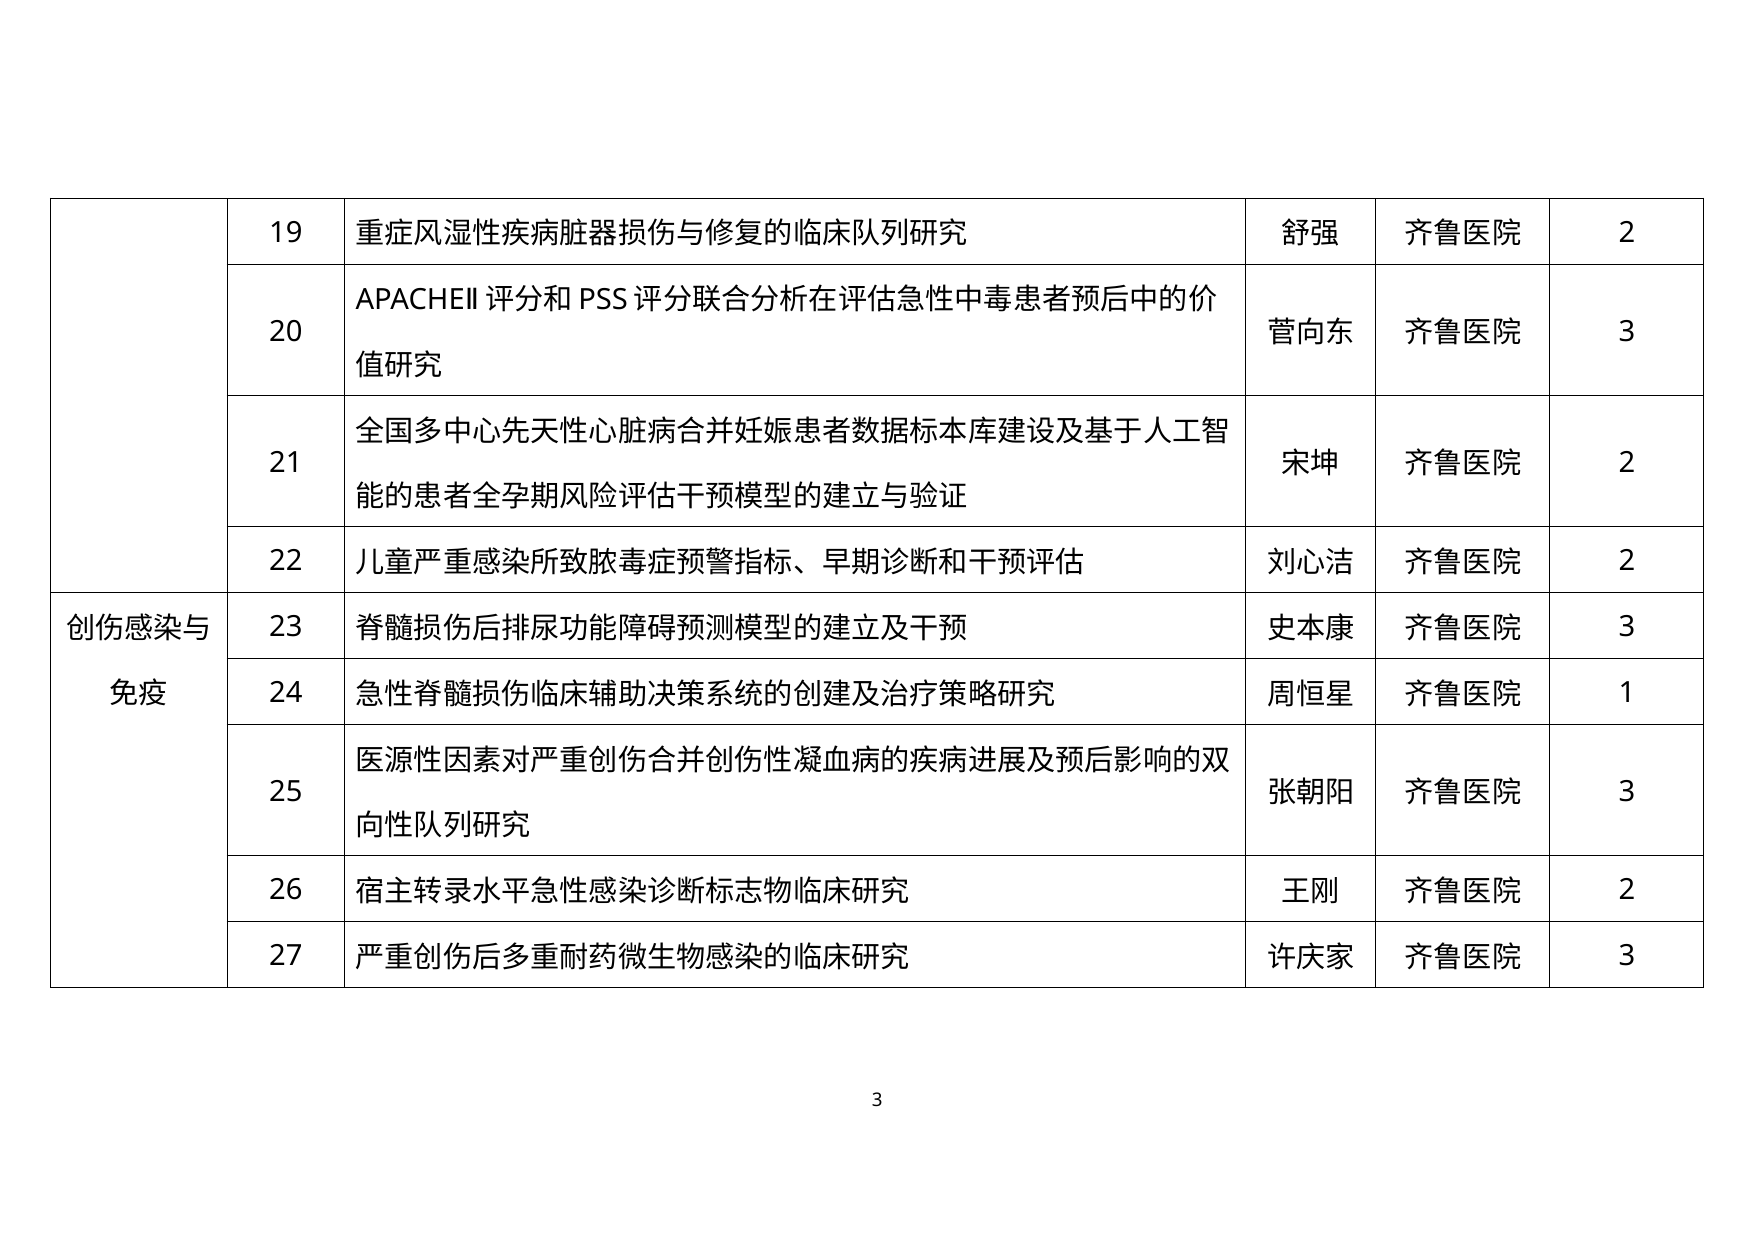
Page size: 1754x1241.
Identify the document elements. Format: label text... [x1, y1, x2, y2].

table_cell 刘心洁 [1246, 527, 1375, 592]
table_cell 王刚 [1246, 856, 1375, 921]
table_cell 医源性因素对严重创伤合并创伤性凝血病的疾病进展及预后影响的双向性队列研究 [345, 725, 1245, 855]
table_cell 创伤感染与免疫 [51, 593, 227, 987]
table_cell 宋坤 [1246, 396, 1375, 526]
table_cell 25 [228, 725, 344, 855]
table_cell 许庆家 [1246, 922, 1375, 987]
table_cell 张朝阳 [1246, 725, 1375, 855]
table_cell 舒强 [1246, 199, 1375, 264]
table_cell 齐鲁医院 [1376, 199, 1549, 264]
table_cell 儿童严重感染所致脓毒症预警指标、早期诊断和干预评估 [345, 527, 1245, 592]
table_cell 22 [228, 527, 344, 592]
table_cell 齐鲁医院 [1376, 725, 1549, 855]
table_cell 21 [228, 396, 344, 526]
table_cell 菅向东 [1246, 265, 1375, 395]
table_cell 齐鲁医院 [1376, 396, 1549, 526]
table_cell 齐鲁医院 [1376, 659, 1549, 724]
table_cell 2 [1550, 527, 1703, 592]
table_cell 齐鲁医院 [1376, 593, 1549, 658]
table_cell 3 [1550, 922, 1703, 987]
table_cell 全国多中心先天性心脏病合并妊娠患者数据标本库建设及基于人工智能的患者全孕期风险评估干预模型的建立与验证 [345, 396, 1245, 526]
table_cell 宿主转录水平急性感染诊断标志物临床研究 [345, 856, 1245, 921]
table_cell 27 [228, 922, 344, 987]
table_cell 急性脊髓损伤临床辅助决策系统的创建及治疗策略研究 [345, 659, 1245, 724]
table_cell 史本康 [1246, 593, 1375, 658]
table_cell 19 [228, 199, 344, 264]
table_cell 3 [1550, 265, 1703, 395]
table_cell 2 [1550, 856, 1703, 921]
table_cell 2 [1550, 396, 1703, 526]
table_cell 周恒星 [1246, 659, 1375, 724]
table_cell 1 [1550, 659, 1703, 724]
table_cell 齐鲁医院 [1376, 527, 1549, 592]
table_cell 24 [228, 659, 344, 724]
table_cell 严重创伤后多重耐药微生物感染的临床研究 [345, 922, 1245, 987]
table_cell 齐鲁医院 [1376, 922, 1549, 987]
table_cell 23 [228, 593, 344, 658]
table_cell 2 [1550, 199, 1703, 264]
table_cell 重症风湿性疾病脏器损伤与修复的临床队列研究 [345, 199, 1245, 264]
table_cell APACHEⅡ评分和PSS评分联合分析在评估急性中毒患者预后中的价值研究 [345, 265, 1245, 395]
table_cell 3 [1550, 593, 1703, 658]
table_cell 3 [1550, 725, 1703, 855]
table_cell 脊髓损伤后排尿功能障碍预测模型的建立及干预 [345, 593, 1245, 658]
table_cell 齐鲁医院 [1376, 856, 1549, 921]
table_cell 齐鲁医院 [1376, 265, 1549, 395]
table_cell 26 [228, 856, 344, 921]
table_cell 20 [228, 265, 344, 395]
